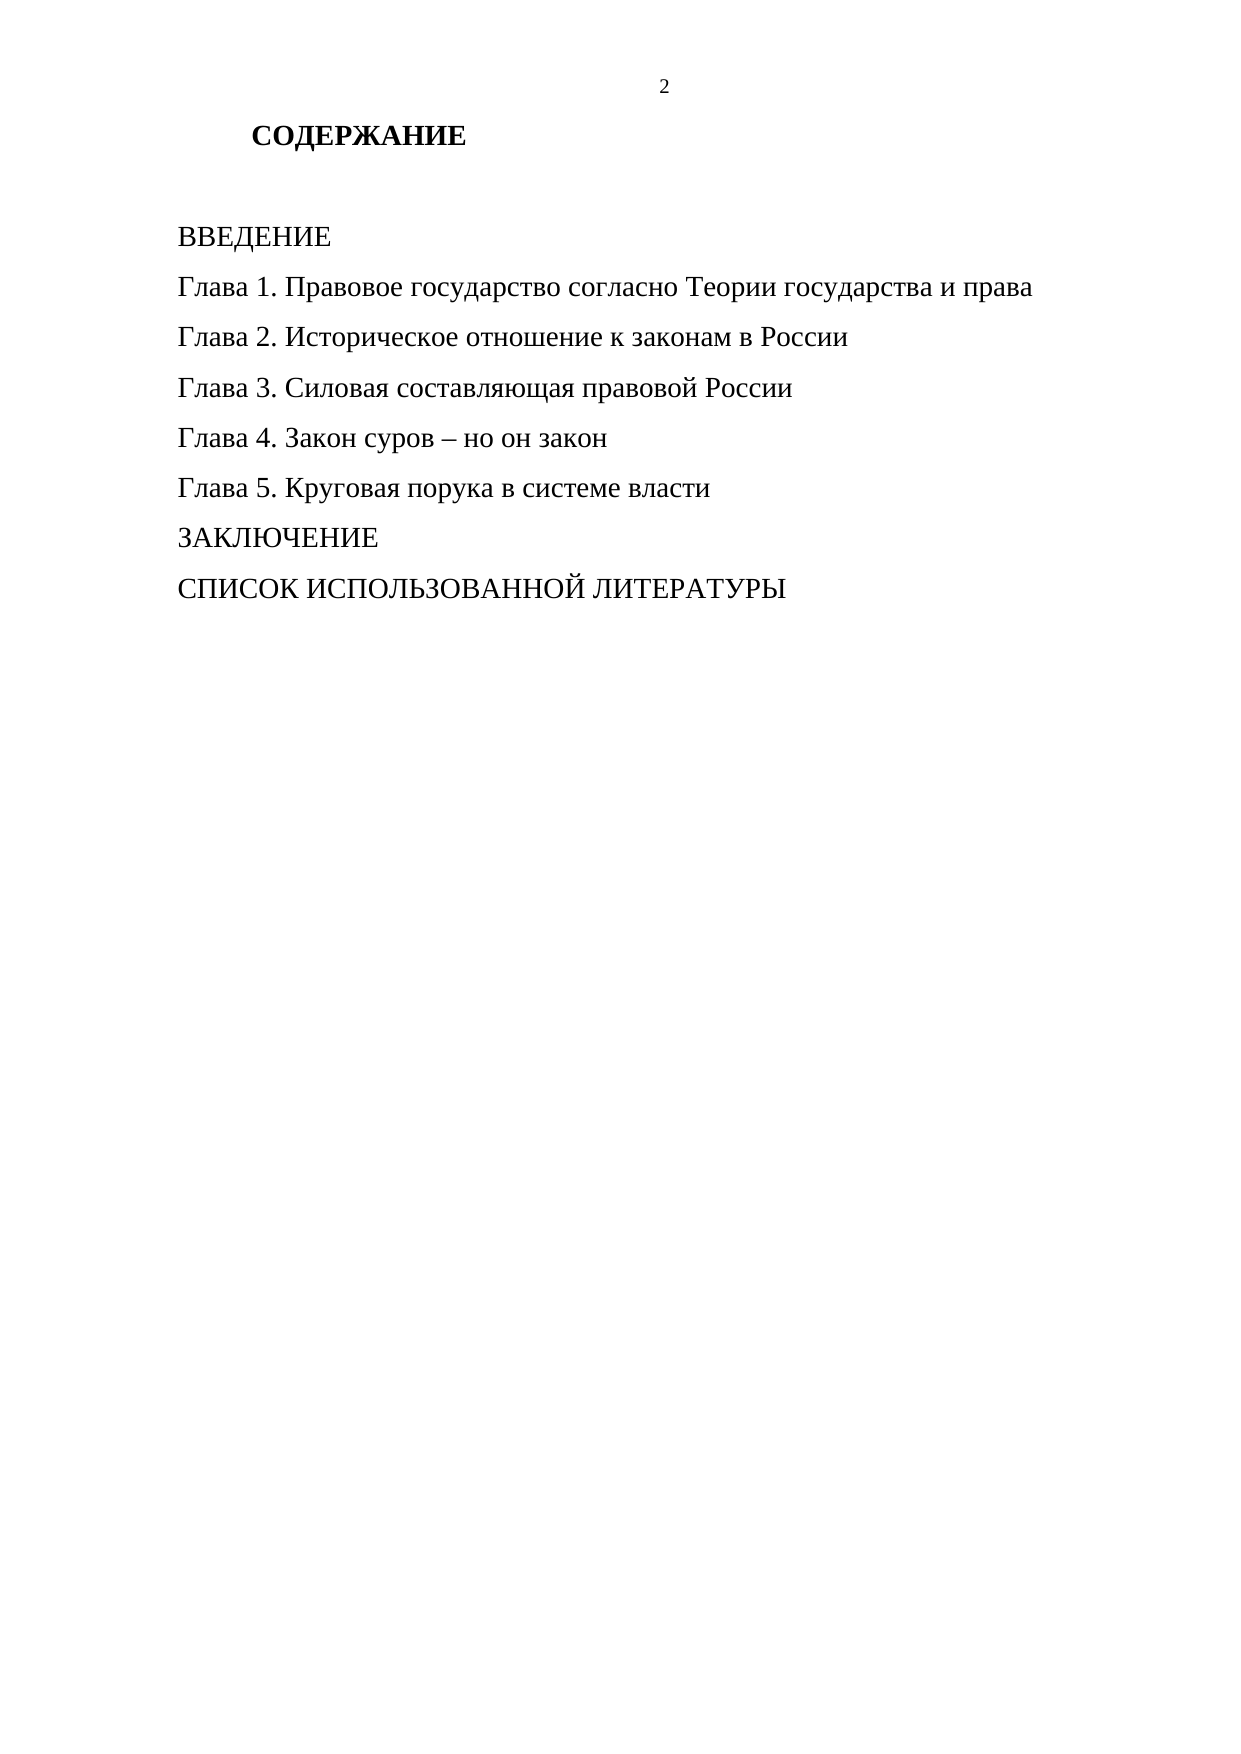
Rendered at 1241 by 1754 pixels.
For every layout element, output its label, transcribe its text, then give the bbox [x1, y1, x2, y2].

text Глава 1. Правовое государство согласно Теории государства и права [177, 269, 1152, 303]
text Глава 4. Закон суров – но он закон [177, 420, 1152, 453]
text ВВЕДЕНИЕ [177, 219, 1152, 252]
text СОДЕРЖАНИЕ [177, 118, 1152, 152]
text СПИСОК ИСПОЛЬЗОВАННОЙ ЛИТЕРАТУРЫ [177, 571, 1152, 604]
text Глава 3. Силовая составляющая правовой России [177, 370, 1152, 403]
text Глава 5. Круговая порука в системе власти [177, 470, 1152, 504]
text Глава 2. Историческое отношение к законам в России [177, 319, 1152, 353]
text ЗАКЛЮЧЕНИЕ [177, 521, 1152, 554]
